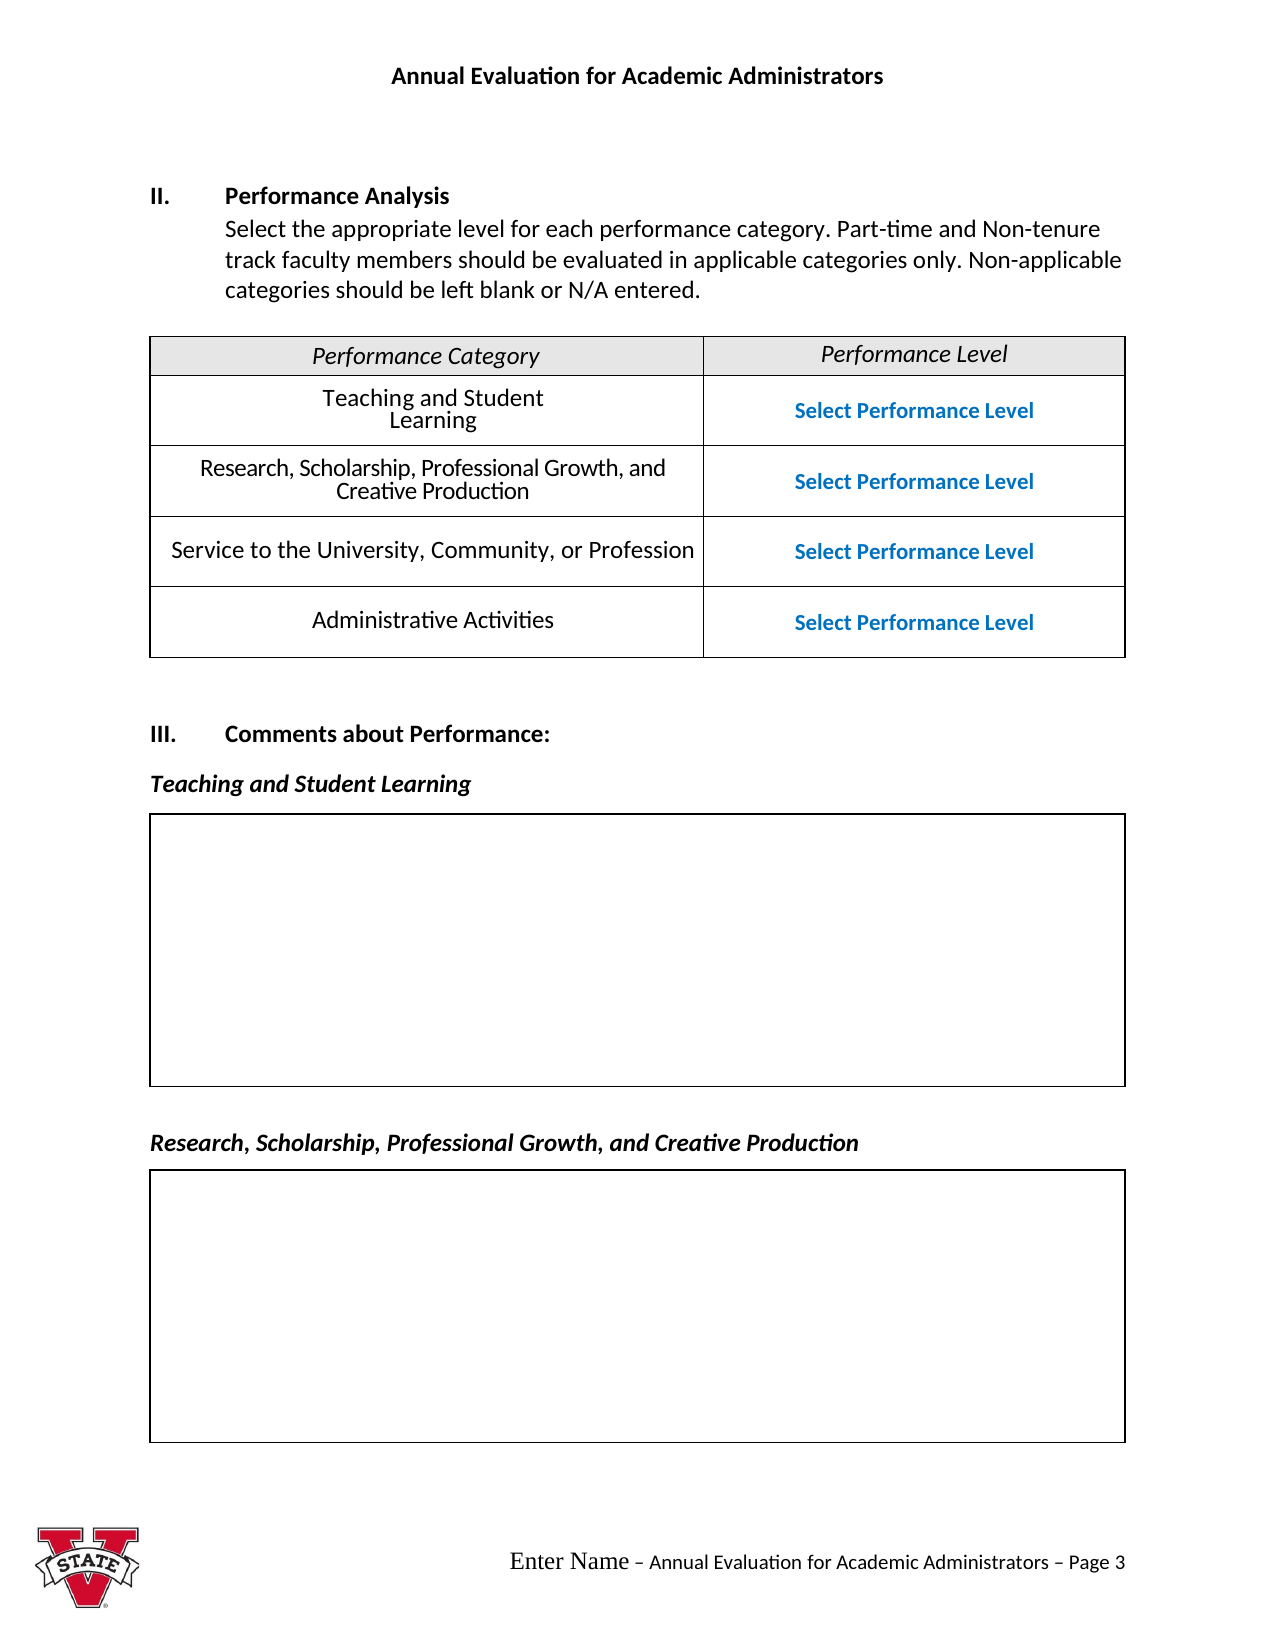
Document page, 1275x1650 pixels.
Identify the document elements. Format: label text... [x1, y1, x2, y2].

table_header Performance Level [704, 337, 1124, 375]
picture [32, 1524, 139, 1609]
table_cell Research, Scholarship, Professional Growth, and Creative Production [151, 446, 703, 516]
list Performance Analysis [150, 181, 1125, 211]
text Teaching and Student Learning [150, 768, 1125, 799]
table_cell Teaching and Student Learning [151, 376, 703, 445]
text Research, Scholarship, Professional Growth, and Creative Production [150, 1127, 1125, 1158]
table_cell [704, 376, 1124, 445]
list Comments about Performance: [150, 719, 1125, 749]
table_cell Service to the University, Community, or Profession [151, 517, 703, 586]
list Select the appropriate level for each performance category. Part-time and Non-tenure track faculty members should be evaluated in applicable categories only. Non-applicable categories should be left blank or N/A entered. [225, 213, 1125, 305]
table_cell [704, 587, 1124, 657]
table_header Performance Category [151, 337, 703, 375]
table_cell [704, 446, 1124, 516]
table_cell [704, 517, 1124, 586]
table_cell Administrative Activities [151, 587, 703, 657]
